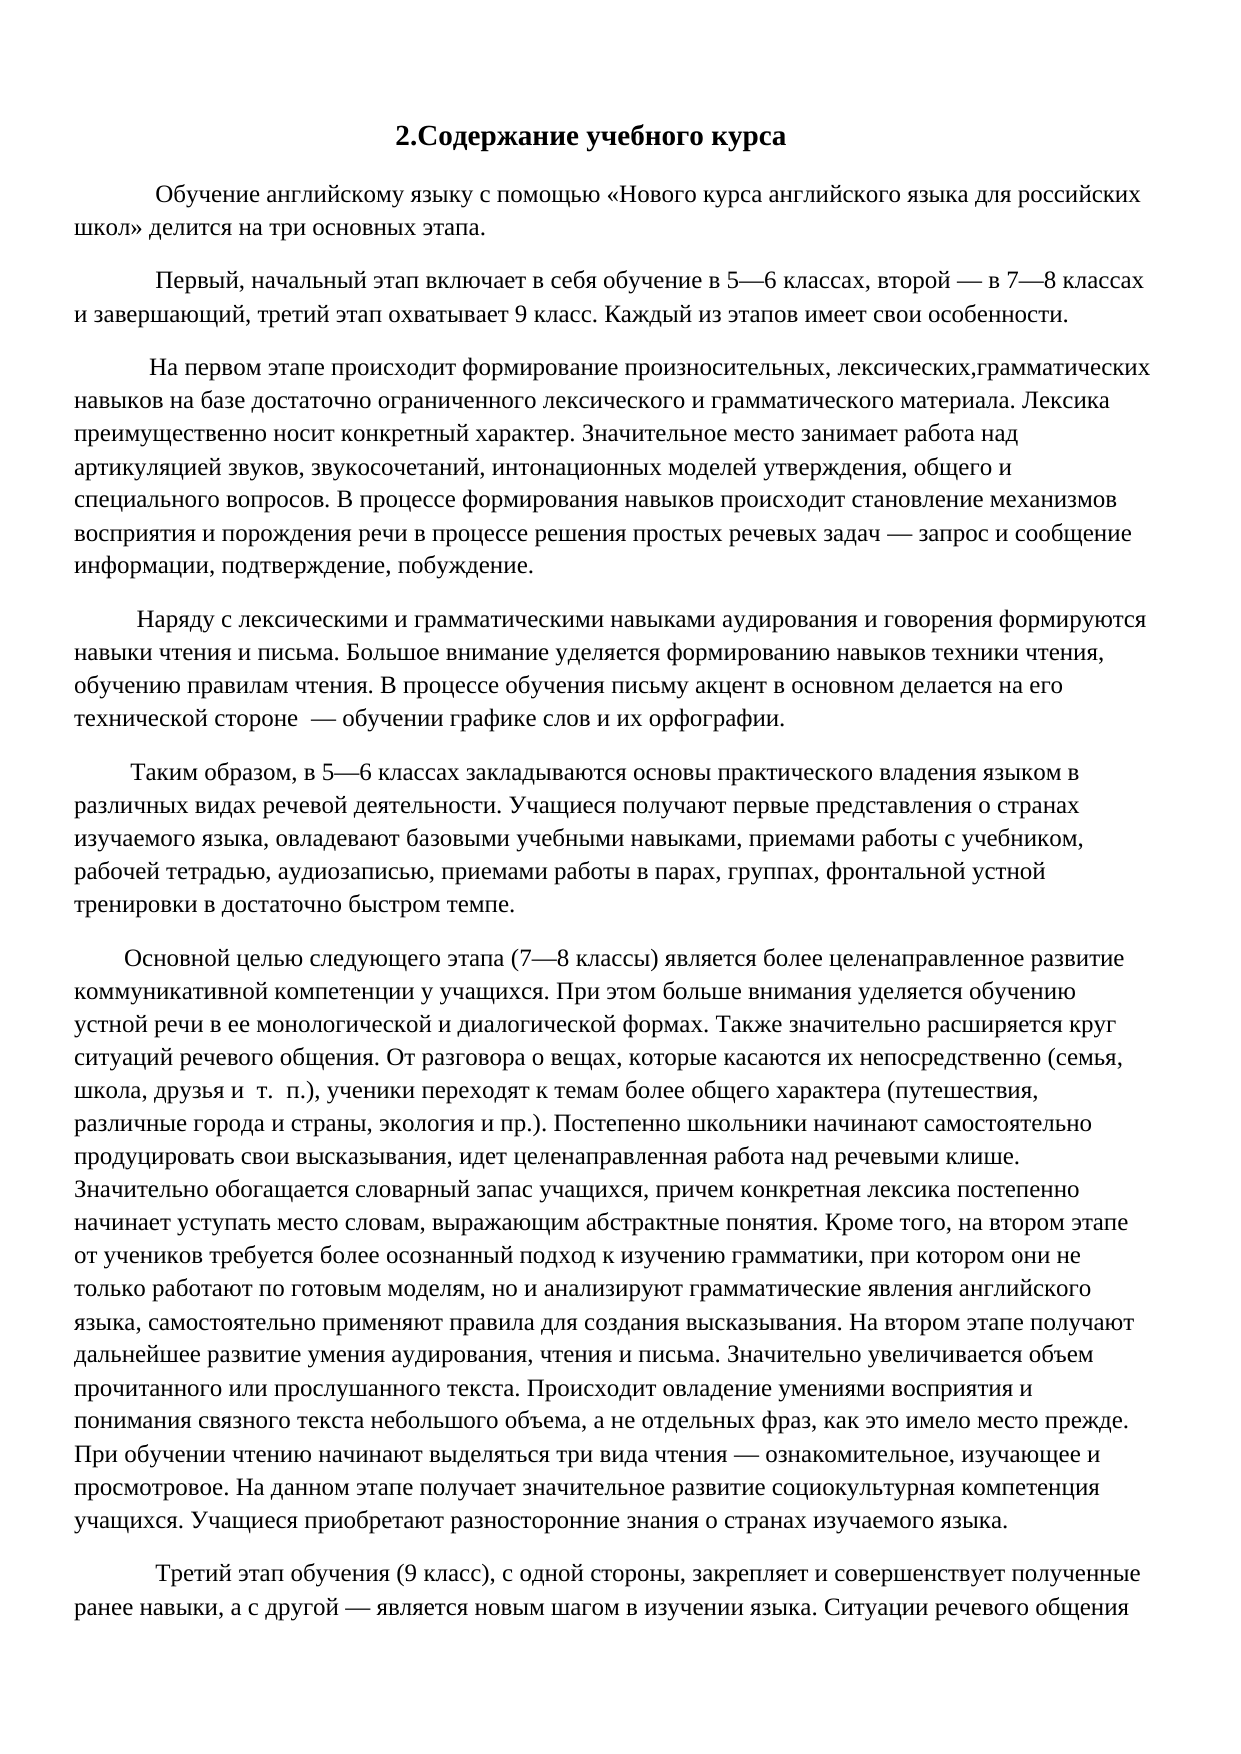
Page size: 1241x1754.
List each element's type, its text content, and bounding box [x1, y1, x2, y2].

text 2.Содержание учебного курса [74, 118, 1107, 152]
text Основной целью следующего этапа (7—8 классы) является более целенаправленное развитие коммуникативной компетенции у учащихся. При этом больше внимания уделяется обучению устной речи в ее монологической и диалогической формах. Также значительно расширяется круг ситуаций речевого общения. От разговора о вещах, которые касаются их непосредственно (семья, школа, друзья и т. п.), ученики переходят к темам более общего характера (путешествия, различные города и страны, экология и пр.). Постепенно школьники начинают самостоятельно продуцировать свои высказывания, идет целенаправленная работа над речевыми клише. Значительно обогащается словарный запас учащихся, причем конкретная лексика постепенно начинает уступать место словам, выражающим абстрактные понятия. Кроме того, на втором этапе от учеников требуется более осознанный подход к изучению грамматики, при котором они не только работают по готовым моделям, но и анализируют грамматические явления английского языка, самостоятельно применяют правила для создания высказывания. На втором этапе получают дальнейшее развитие умения аудирования, чтения и письма. Значительно увеличивается объем прочитанного или прослушанного текста. Происходит овладение умениями восприятия и понимания связного текста небольшого объема, а не отдельных фраз, как это имело место прежде. При обучении чтению начинают выделяться три вида чтения — ознакомительное, изучающее и просмотровое. На данном этапе получает значительное развитие социокультурная компетенция учащихся. Учащиеся приобретают разносторонние знания о странах изучаемого языка. [74, 943, 1152, 1533]
text Таким образом, в 5—6 классах закладываются основы практического владения языком в различных видах речевой деятельности. Учащиеся получают первые представления о странах изучаемого языка, овладевают базовыми учебными навыками, приемами работы с учебником, рабочей тетрадью, аудиозаписью, приемами работы в парах, группах, фронтальной устной тренировки в достаточно быстром темпе. [74, 757, 1152, 918]
text Обучение английскому языку с помощью «Нового курса английского языка для российских школ» делится на три основных этапа. [74, 179, 1152, 241]
text Первый, начальный этап включает в себя обучение в 5—6 классах, второй — в 7—8 классах и завершающий, третий этап охватывает 9 класс. Каждый из этапов имеет свои особенности. [74, 266, 1152, 327]
text Наряду с лексическими и грамматическими навыками аудирования и говорения формируются навыки чтения и письма. Большое внимание уделяется формированию навыков техники чтения, обучению правилам чтения. В процессе обучения письму акцент в основном делается на его технической стороне — обучении графике слов и их орфографии. [74, 604, 1152, 732]
text На первом этапе происходит формирование произносительных, лексических,грамматических навыков на базе достаточно ограниченного лексического и грамматического материала. Лексика преимущественно носит конкретный характер. Значительное место занимает работа над артикуляцией звуков, звукосочетаний, интонационных моделей утверждения, общего и специального вопросов. В процессе формирования навыков происходит становление механизмов восприятия и порождения речи в процессе решения простых речевых задач — запрос и сообщение информации, подтверждение, побуждение. [74, 352, 1152, 579]
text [74, 1558, 1152, 1620]
